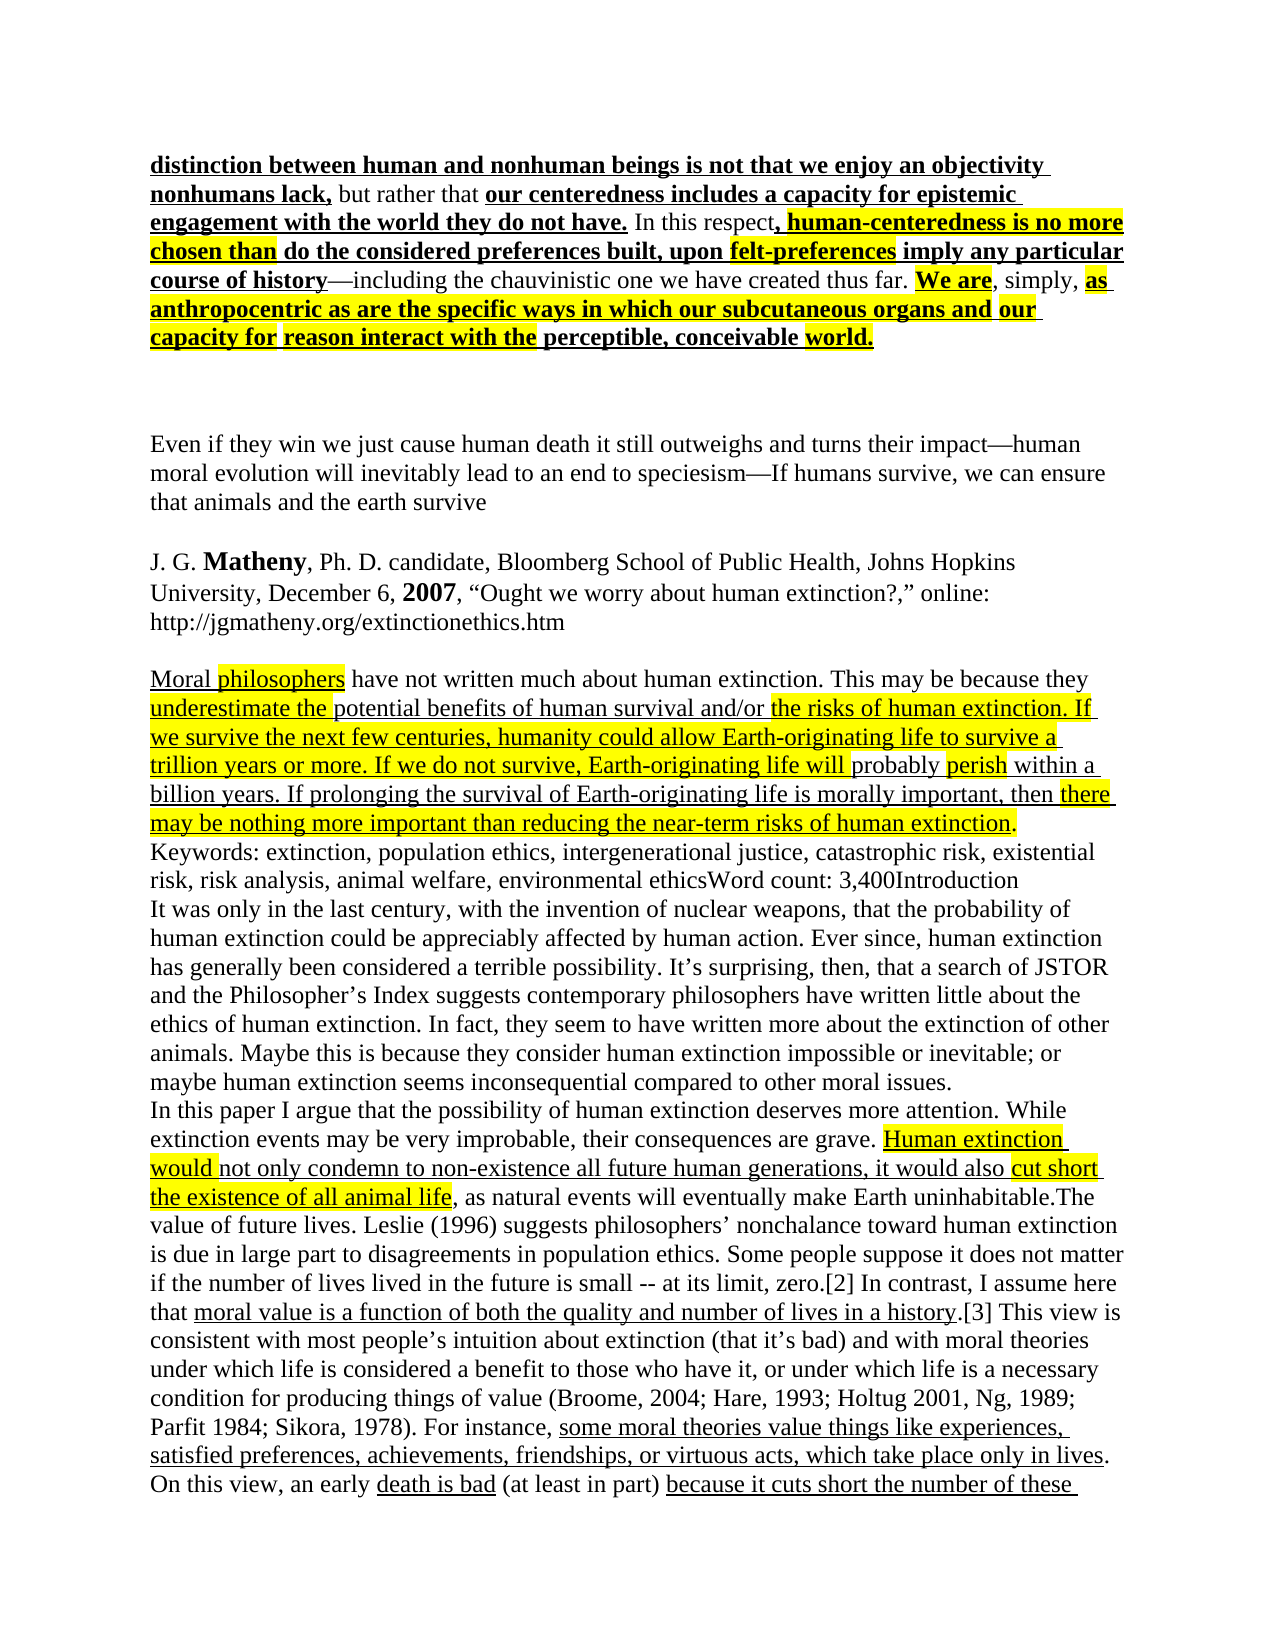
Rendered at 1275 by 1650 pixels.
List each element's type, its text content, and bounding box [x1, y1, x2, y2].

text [150, 1096, 1125, 1498]
text Moral philosophers have not written much about human extinction. This may be because they underestimate the potential benefits of human survival and/or the risks of human extinction. If we survive the next few centuries, humanity could allow Earth-originating life to survive a trillion years or more. If we do not survive, Earth-originating life will probably perish within a billion years. If prolonging the survival of Earth-originating life is morally important, then there may be nothing more important than reducing the near-term risks of human extinction. Keywords: extinction, population ethics, intergenerational justice, catastrophic risk, existential risk, risk analysis, animal welfare, environmental ethicsWord count: 3,400Introduction [150, 664, 1125, 894]
text J. G. Matheny, Ph. D. candidate, Bloomberg School of Public Health, Johns Hopkins University, December 6, 2007, “Ought we worry about human extinction?,” online: http://jgmatheny.org/extinctionethics.htm [150, 544, 1125, 636]
subtitle Even if they win we just cause human death it still outweighs and turns their impact—human moral evolution will inevitably lead to an end to speciesism—If humans survive, we can ensure that animals and the earth survive [150, 429, 1125, 516]
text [150, 150, 1125, 351]
text It was only in the last century, with the invention of nuclear weapons, that the probability of human extinction could be appreciably affected by human action. Ever since, human extinction has generally been considered a terrible possibility. It’s surprising, then, that a search of JSTOR and the Philosopher’s Index suggests contemporary philosophers have written little about the ethics of human extinction. In fact, they seem to have written more about the extinction of other animals. Maybe this is because they consider human extinction impossible or inevitable; or maybe human extinction seems inconsequential compared to other moral issues. [150, 894, 1125, 1096]
